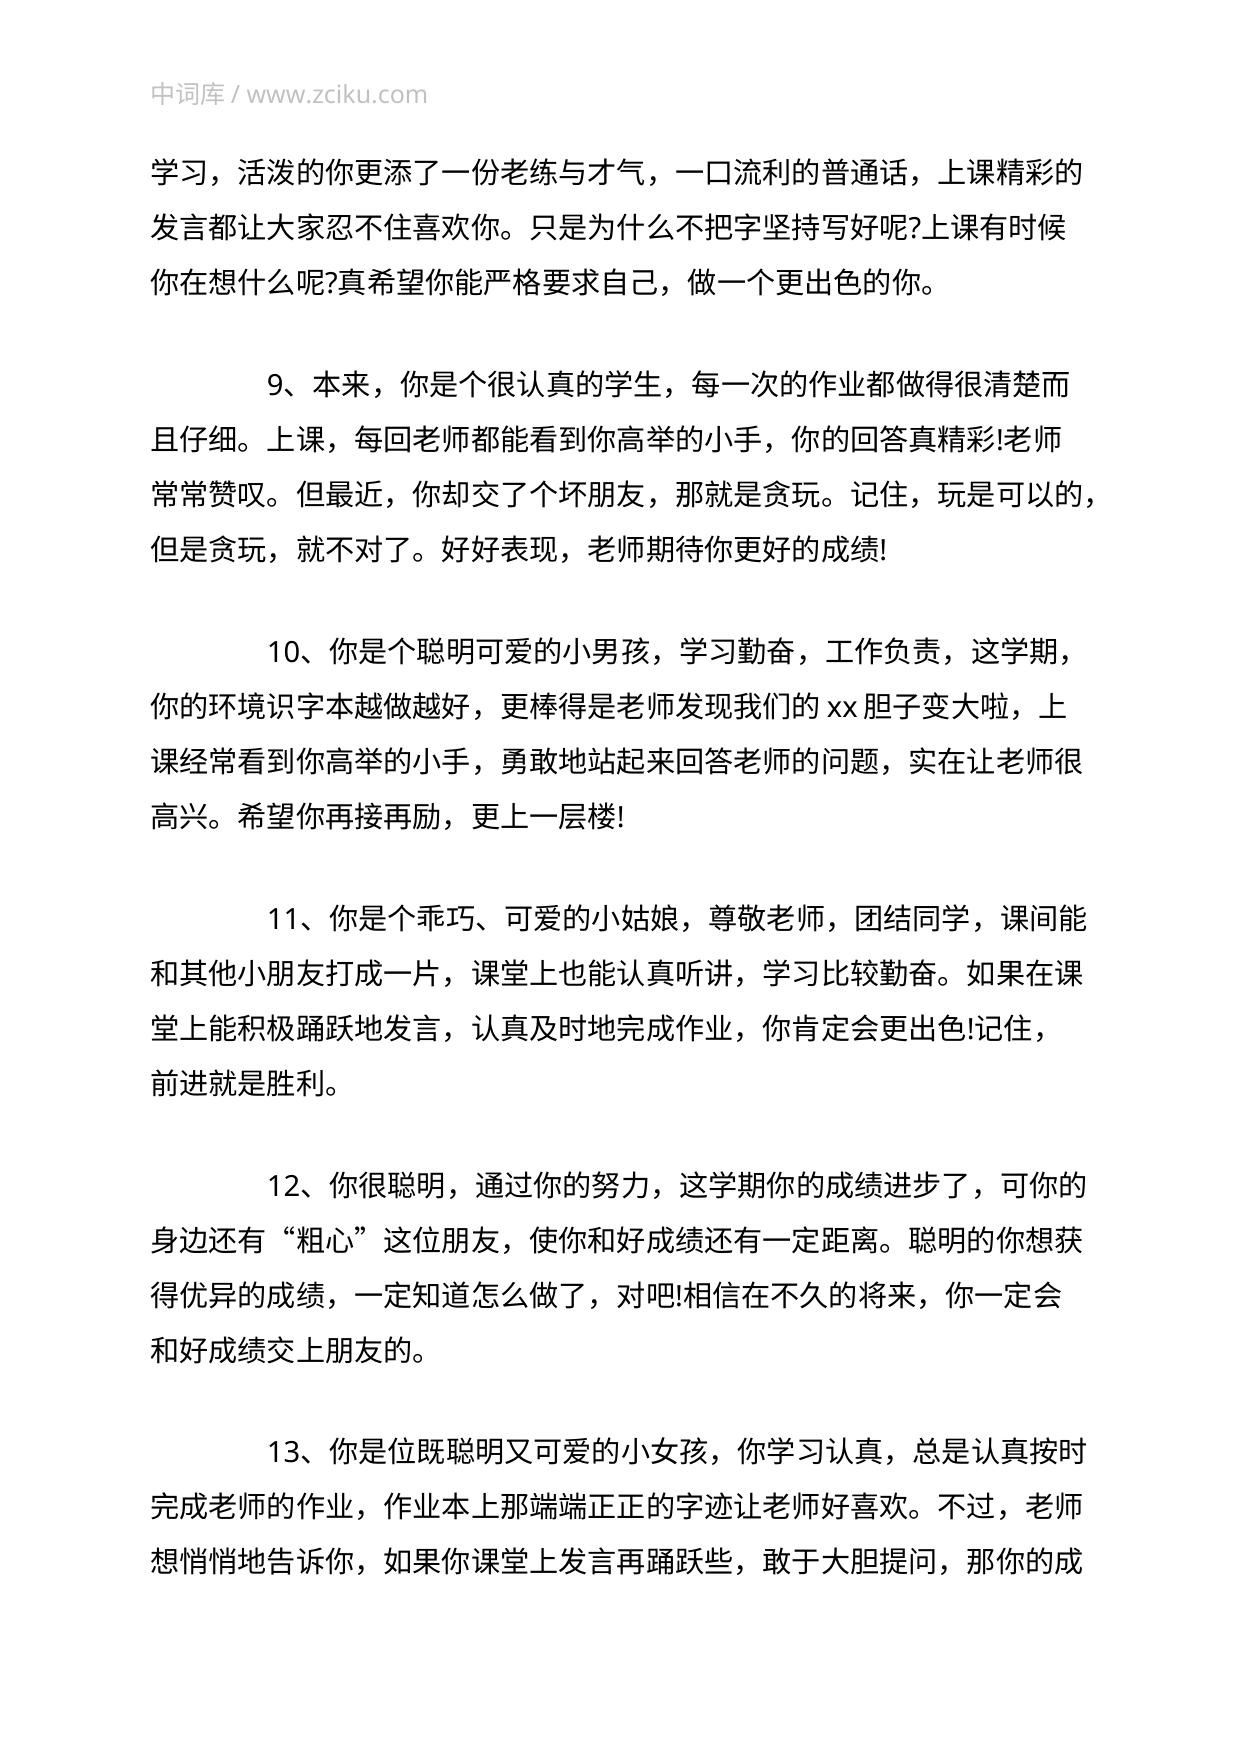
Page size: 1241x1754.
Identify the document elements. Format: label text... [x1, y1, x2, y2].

text 10、你是个聪明可爱的小男孩，学习勤奋，工作负责，这学期，你的环境识字本越做越好，更棒得是老师发现我们的xx胆子变大啦，上课经常看到你高举的小手，勇敢地站起来回答老师的问题，实在让老师很高兴。希望你再接再励，更上一层楼! [150, 629, 1090, 836]
text 12、你很聪明，通过你的努力，这学期你的成绩进步了，可你的身边还有“粗心”这位朋友，使你和好成绩还有一定距离。聪明的你想获得优异的成绩，一定知道怎么做了，对吧!相信在不久的将来，你一定会和好成绩交上朋友的。 [150, 1162, 1090, 1369]
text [150, 1429, 1090, 1581]
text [150, 150, 1090, 302]
text 11、你是个乖巧、可爱的小姑娘，尊敬老师，团结同学，课间能和其他小朋友打成一片，课堂上也能认真听讲，学习比较勤奋。如果在课堂上能积极踊跃地发言，认真及时地完成作业，你肯定会更出色!记住，前进就是胜利。 [150, 896, 1090, 1103]
text 9、本来，你是个很认真的学生，每一次的作业都做得很清楚而且仔细。上课，每回老师都能看到你高举的小手，你的回答真精彩!老师常常赞叹。但最近，你却交了个坏朋友，那就是贪玩。记住，玩是可以的，但是贪玩，就不对了。好好表现，老师期待你更好的成绩! [150, 362, 1090, 569]
